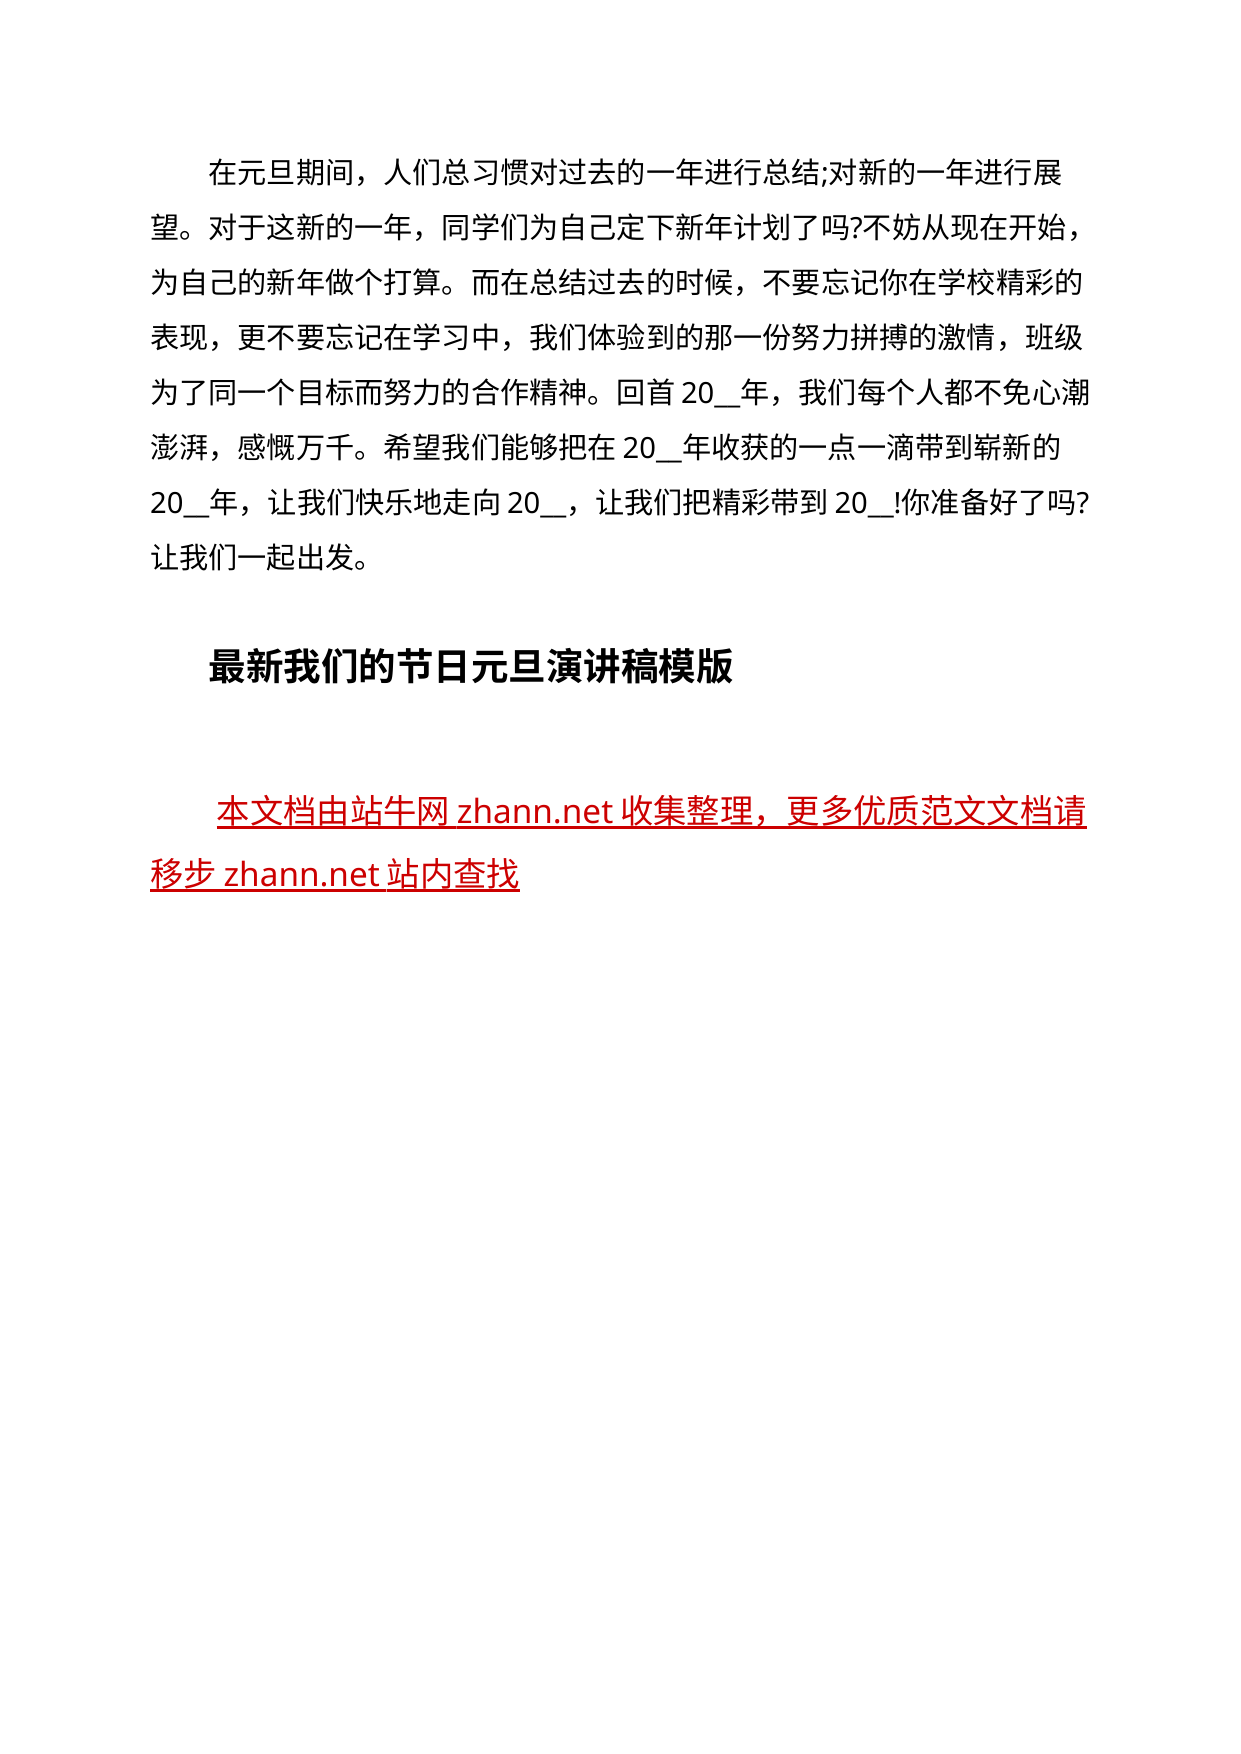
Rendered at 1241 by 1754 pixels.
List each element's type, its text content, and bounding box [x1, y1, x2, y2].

text 本文档由站牛网zhann.net收集整理，更多优质范文文档请移步zhann.net站内查找 [150, 785, 1090, 896]
text 在元旦期间，人们总习惯对过去的一年进行总结;对新的一年进行展望。对于这新的一年，同学们为自己定下新年计划了吗?不妨从现在开始，为自己的新年做个打算。而在总结过去的时候，不要忘记你在学校精彩的表现，更不要忘记在学习中，我们体验到的那一份努力拼搏的激情，班级为了同一个目标而努力的合作精神。回首20__年，我们每个人都不免心潮澎湃，感慨万千。希望我们能够把在20__年收获的一点一滴带到崭新的20__年，让我们快乐地走向20__，让我们把精彩带到20__!你准备好了吗?让我们一起出发。 [150, 150, 1090, 577]
text 最新我们的节日元旦演讲稿模版 [150, 637, 1090, 691]
